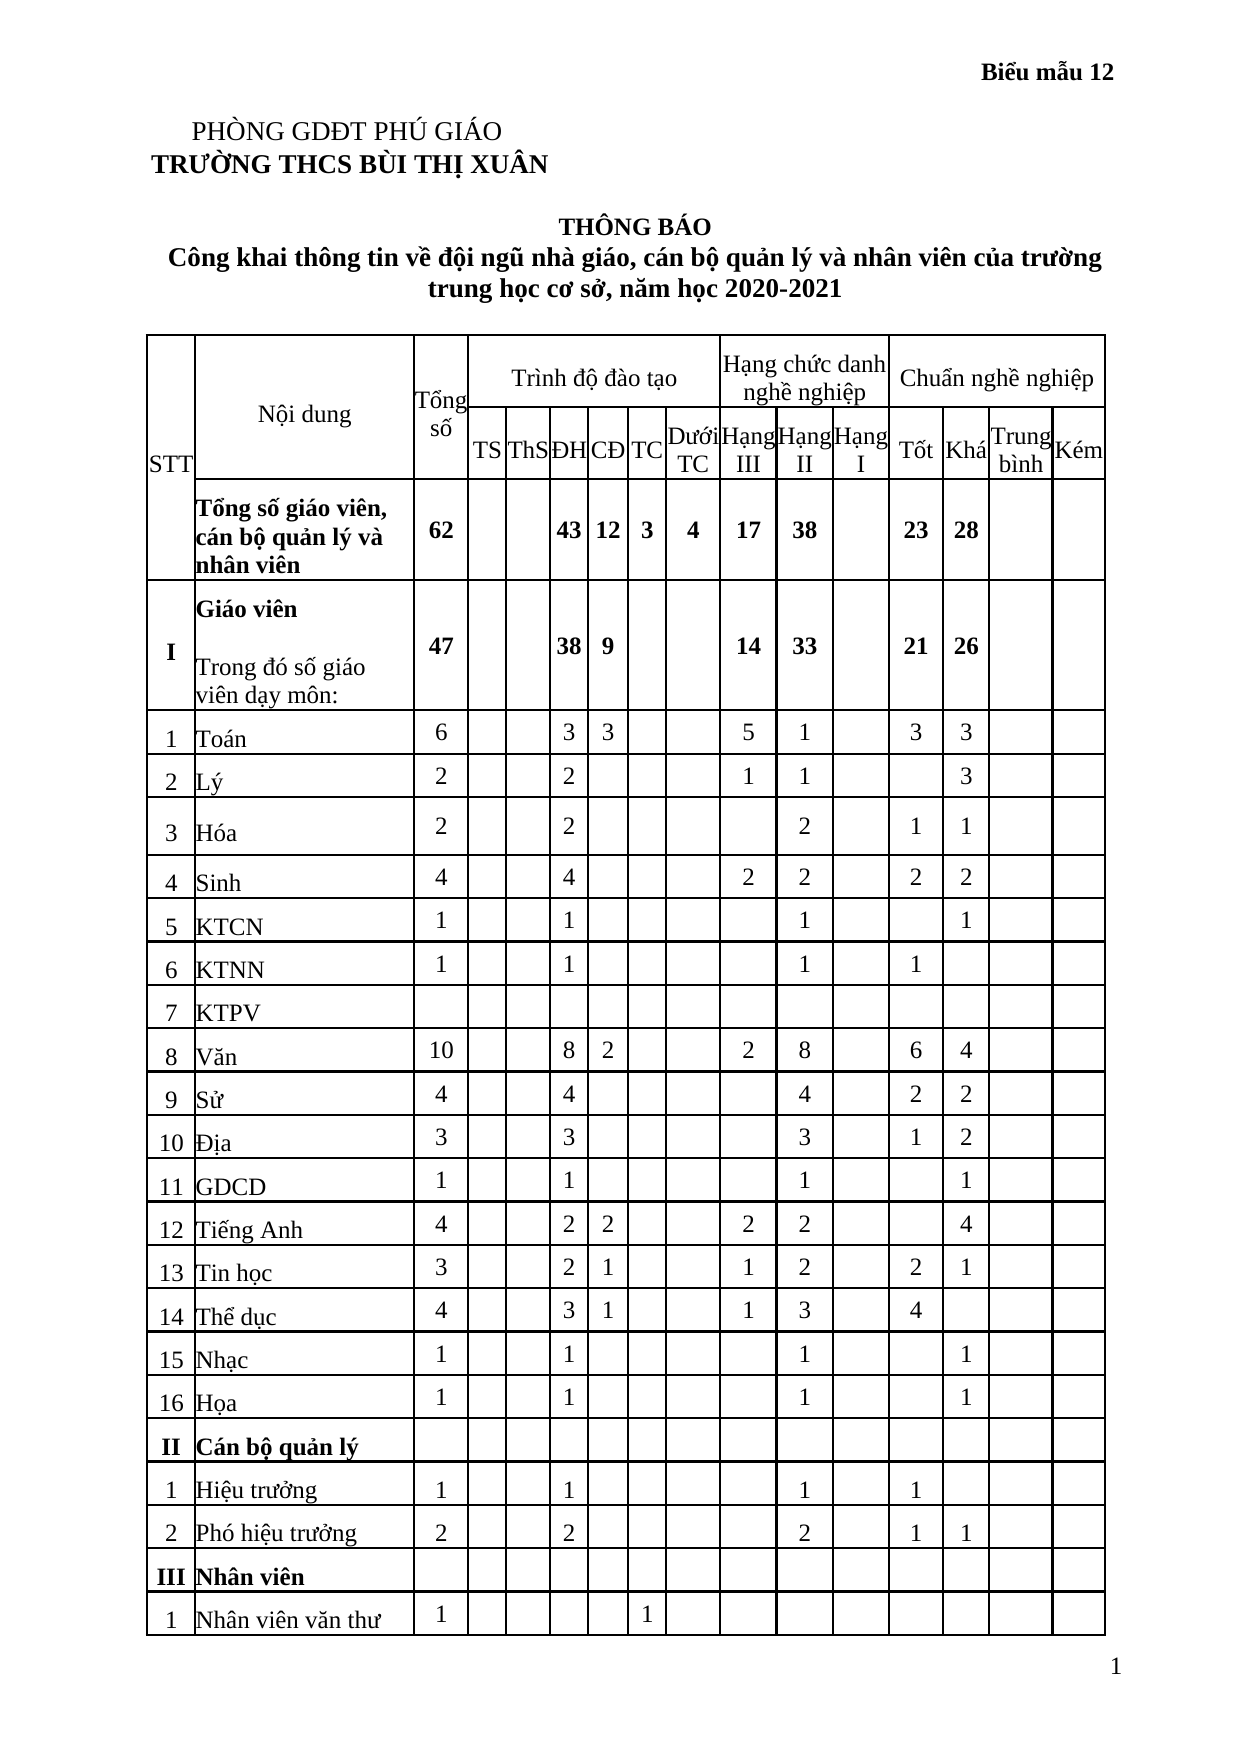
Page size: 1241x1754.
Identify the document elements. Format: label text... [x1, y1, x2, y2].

table_cell [667, 1593, 719, 1634]
table_cell [629, 1073, 665, 1114]
table_cell 1 [778, 943, 832, 984]
table_cell [469, 755, 505, 796]
table_cell [469, 1203, 505, 1244]
table_cell [629, 856, 665, 897]
table_cell 26 [944, 581, 988, 709]
table_cell 1 [778, 899, 832, 940]
table_cell [667, 1203, 719, 1244]
text PHÒNG GDĐT PHÚ GIÁO [148, 115, 1122, 146]
table_cell III [148, 1549, 194, 1590]
table_cell [834, 1289, 888, 1330]
table_header Hạng chức danh nghề nghiệp [721, 336, 888, 406]
table_cell 4 [944, 1203, 988, 1244]
table_cell [990, 1073, 1051, 1114]
table_cell [589, 1159, 627, 1200]
table_cell [589, 1376, 627, 1417]
table_cell [629, 1419, 665, 1460]
table_cell Sử [196, 1073, 413, 1114]
table_cell [721, 1376, 775, 1417]
table_cell [589, 1463, 627, 1504]
table_cell 8 [778, 1029, 832, 1070]
table_cell 33 [778, 581, 832, 709]
table_cell [990, 1116, 1051, 1157]
table_cell 4 [667, 480, 719, 579]
table_cell 1 [551, 1159, 587, 1200]
table_cell 2 [721, 1203, 775, 1244]
table_cell [990, 1159, 1051, 1200]
table_cell Nhân viên văn thư [196, 1593, 413, 1634]
table_cell [667, 1376, 719, 1417]
table_cell [507, 1506, 549, 1547]
table_cell 4 [551, 1073, 587, 1114]
table_cell KTCN [196, 899, 413, 940]
table_cell 2 [589, 1029, 627, 1070]
table_cell [629, 1246, 665, 1287]
table_cell 15 [148, 1333, 194, 1374]
table_cell [1054, 943, 1104, 984]
table_cell [1054, 899, 1104, 940]
table_cell [944, 986, 988, 1027]
table_cell 3 [551, 1289, 587, 1330]
table_cell [1054, 1159, 1104, 1200]
table_cell [721, 1159, 775, 1200]
table_cell 47 [415, 581, 467, 709]
text THÔNG BÁO [148, 212, 1122, 241]
table_cell 2 [148, 755, 194, 796]
table_cell [990, 711, 1051, 752]
table_header Chuẩn nghề nghiệp [890, 336, 1104, 406]
table_cell [890, 1159, 942, 1200]
table_cell [834, 798, 888, 854]
table_cell [551, 986, 587, 1027]
table_cell [667, 1289, 719, 1330]
table_cell [589, 798, 627, 854]
text Công khai thông tin về đội ngũ nhà giáo, cán bộ quản lý và nhân viên của trường trung học cơ sở, năm học 2020-2021 [148, 241, 1122, 303]
table_cell [990, 899, 1051, 940]
table_cell Hóa [196, 798, 413, 854]
table_cell [834, 1506, 888, 1547]
table_cell 2 [778, 1246, 832, 1287]
table_cell Thể dục [196, 1289, 413, 1330]
table_cell [944, 1289, 988, 1330]
table_cell 1 [944, 1246, 988, 1287]
table_cell [629, 1203, 665, 1244]
table_cell [507, 1203, 549, 1244]
table_cell 13 [148, 1246, 194, 1287]
table_cell 1 [148, 711, 194, 752]
table_cell 2 [778, 798, 832, 854]
table_cell [589, 1506, 627, 1547]
table_cell [507, 1593, 549, 1634]
table_cell Dưới TC [667, 408, 719, 478]
table_cell 3 [778, 1289, 832, 1330]
table_cell Sinh [196, 856, 413, 897]
table_cell 1 [944, 798, 988, 854]
table_cell [990, 856, 1051, 897]
table_cell [1054, 1506, 1104, 1547]
table_cell [469, 1289, 505, 1330]
table_cell [415, 986, 467, 1027]
table_cell [834, 1419, 888, 1460]
table_cell [944, 1549, 988, 1590]
table_cell [629, 1116, 665, 1157]
table_cell [721, 943, 775, 984]
table_cell [944, 943, 988, 984]
table_cell [507, 986, 549, 1027]
table_cell [629, 1506, 665, 1547]
table_cell [589, 755, 627, 796]
table_cell [990, 1289, 1051, 1330]
table_cell 4 [944, 1029, 988, 1070]
table_cell [469, 1029, 505, 1070]
table_cell KTNN [196, 943, 413, 984]
table_cell KTPV [196, 986, 413, 1027]
table_cell 14 [148, 1289, 194, 1330]
table_cell [834, 986, 888, 1027]
table_cell [629, 1549, 665, 1590]
table_cell [890, 1333, 942, 1374]
table_cell Tổng số giáo viên, cán bộ quản lý và nhân viên [196, 480, 413, 579]
table_cell Giáo viên Trong đó số giáo viên dạy môn: [196, 581, 413, 709]
table_cell Tốt [890, 408, 942, 478]
table_cell 2 [415, 798, 467, 854]
table_cell 12 [589, 480, 627, 579]
table_cell [469, 711, 505, 752]
table_header STT [148, 336, 194, 579]
table_cell [834, 856, 888, 897]
table_cell [834, 1549, 888, 1590]
table_cell [469, 856, 505, 897]
table_cell 1 [890, 1463, 942, 1504]
table_cell [1054, 1376, 1104, 1417]
table_cell [890, 899, 942, 940]
table_cell 1 [721, 1246, 775, 1287]
table_cell [589, 856, 627, 897]
table_cell [721, 899, 775, 940]
table_cell [834, 899, 888, 940]
table_cell II [148, 1419, 194, 1460]
table_cell 1 [415, 1159, 467, 1200]
table_cell 14 [721, 581, 775, 709]
table_cell [507, 1289, 549, 1330]
table_cell [507, 711, 549, 752]
table_cell 3 [890, 711, 942, 752]
table_cell 8 [551, 1029, 587, 1070]
table_cell 28 [944, 480, 988, 579]
table_cell Nhạc [196, 1333, 413, 1374]
table_cell 3 [148, 798, 194, 854]
table_cell 2 [721, 1029, 775, 1070]
table_cell [507, 1073, 549, 1114]
table_cell [1054, 1549, 1104, 1590]
table_cell 1 [890, 943, 942, 984]
table_cell Khá [944, 408, 988, 478]
table_cell 1 [721, 1289, 775, 1330]
table_cell 4 [551, 856, 587, 897]
table_cell [990, 1419, 1051, 1460]
table_cell [551, 1593, 587, 1634]
table_cell 2 [415, 755, 467, 796]
table_cell [469, 798, 505, 854]
table_cell 3 [629, 480, 665, 579]
table_cell [507, 1029, 549, 1070]
table_cell [469, 1073, 505, 1114]
table_cell [1054, 1463, 1104, 1504]
table_cell [667, 1333, 719, 1374]
table_cell 9 [148, 1073, 194, 1114]
table_cell 2 [890, 1073, 942, 1114]
table_cell [890, 1593, 942, 1634]
table_cell 1 [778, 1333, 832, 1374]
table_cell 2 [944, 856, 988, 897]
table_cell 3 [778, 1116, 832, 1157]
table_cell 2 [890, 856, 942, 897]
table_cell [1054, 798, 1104, 854]
table_cell [589, 986, 627, 1027]
table_cell [667, 986, 719, 1027]
table_cell [990, 798, 1051, 854]
table_cell 1 [944, 1159, 988, 1200]
table_cell [990, 1549, 1051, 1590]
table_cell [944, 1419, 988, 1460]
table_cell [629, 1289, 665, 1330]
table_cell [629, 1463, 665, 1504]
table_cell [944, 1593, 988, 1634]
table_cell 5 [721, 711, 775, 752]
table_cell Văn [196, 1029, 413, 1070]
table_cell [721, 1116, 775, 1157]
table_cell 1 [778, 755, 832, 796]
table_cell [507, 1246, 549, 1287]
table_cell 2 [148, 1506, 194, 1547]
table_cell 1 [415, 1333, 467, 1374]
table_cell 1 [944, 1376, 988, 1417]
table_cell [1054, 480, 1104, 579]
table_cell GDCD [196, 1159, 413, 1200]
table_cell 1 [944, 899, 988, 940]
table_cell [589, 1549, 627, 1590]
table_cell [890, 755, 942, 796]
table_cell [629, 581, 665, 709]
table_cell Kém [1054, 408, 1104, 478]
table_cell [507, 943, 549, 984]
table_cell [1054, 1116, 1104, 1157]
table_cell Phó hiệu trưởng [196, 1506, 413, 1547]
table_cell [834, 1463, 888, 1504]
table_cell [667, 1073, 719, 1114]
table_cell [415, 1419, 467, 1460]
table_cell Tin học [196, 1246, 413, 1287]
table_cell 4 [148, 856, 194, 897]
table_cell ĐH [551, 408, 587, 478]
table_cell 6 [890, 1029, 942, 1070]
table_cell 1 [944, 1506, 988, 1547]
table_cell 3 [551, 711, 587, 752]
table_cell [507, 1376, 549, 1417]
table_cell [589, 1073, 627, 1114]
table_cell [589, 899, 627, 940]
table_cell 2 [551, 755, 587, 796]
table_cell 3 [551, 1116, 587, 1157]
table_cell 2 [551, 1246, 587, 1287]
table_cell [469, 581, 505, 709]
table_cell Hạng III [721, 408, 775, 478]
table_cell 4 [890, 1289, 942, 1330]
table_cell Họa [196, 1376, 413, 1417]
table_cell 2 [589, 1203, 627, 1244]
table_cell 3 [944, 711, 988, 752]
table_cell [551, 1549, 587, 1590]
table_cell [778, 1419, 832, 1460]
table_cell [667, 1116, 719, 1157]
table_cell [721, 1549, 775, 1590]
table_cell [469, 899, 505, 940]
text TRƯỜNG THCS BÙI THỊ XUÂN [148, 148, 1122, 179]
table_cell 1 [778, 1159, 832, 1200]
table_cell [507, 1116, 549, 1157]
table_cell [629, 1376, 665, 1417]
table_cell [507, 899, 549, 940]
table_header Trình độ đào tạo [469, 336, 719, 406]
table_cell Nhân viên [196, 1549, 413, 1590]
table_cell [1054, 1029, 1104, 1070]
table_cell [469, 1333, 505, 1374]
table_cell [507, 798, 549, 854]
table_cell 17 [721, 480, 775, 579]
table_cell [834, 755, 888, 796]
table_cell 9 [589, 581, 627, 709]
table_cell [834, 1029, 888, 1070]
table_cell [721, 1593, 775, 1634]
table_cell [469, 943, 505, 984]
table_cell 2 [944, 1073, 988, 1114]
table_cell Cán bộ quản lý [196, 1419, 413, 1460]
table_cell [834, 1376, 888, 1417]
table_cell Tiếng Anh [196, 1203, 413, 1244]
table_cell ThS [507, 408, 549, 478]
table_cell [1054, 1073, 1104, 1114]
table_cell 1 [589, 1246, 627, 1287]
table_cell [990, 1506, 1051, 1547]
table_cell 62 [415, 480, 467, 579]
table_cell [469, 1506, 505, 1547]
table_cell [834, 1203, 888, 1244]
table_cell [667, 711, 719, 752]
table_cell [667, 1419, 719, 1460]
table_cell [1054, 1246, 1104, 1287]
table_header Nội dung [196, 336, 413, 478]
table_cell [507, 1463, 549, 1504]
table_cell [990, 1376, 1051, 1417]
table_cell [507, 1159, 549, 1200]
table_cell 2 [415, 1506, 467, 1547]
table_cell [469, 1376, 505, 1417]
table_cell 11 [148, 1159, 194, 1200]
table_cell [990, 480, 1051, 579]
table_cell Toán [196, 711, 413, 752]
table_cell [721, 1419, 775, 1460]
table_cell [507, 480, 549, 579]
table_cell [507, 1333, 549, 1374]
table_cell [990, 1029, 1051, 1070]
table_cell [1054, 1333, 1104, 1374]
table_cell [834, 1246, 888, 1287]
table_cell [507, 1549, 549, 1590]
table_cell [834, 943, 888, 984]
table_cell 10 [148, 1116, 194, 1157]
table_cell [1054, 711, 1104, 752]
table_cell [944, 1463, 988, 1504]
table_cell 12 [148, 1203, 194, 1244]
table_cell TC [629, 408, 665, 478]
table_cell [667, 1549, 719, 1590]
table_cell Hạng I [834, 408, 888, 478]
table_cell [667, 581, 719, 709]
table_cell [1054, 1419, 1104, 1460]
table_cell 4 [415, 1073, 467, 1114]
table_cell [469, 1159, 505, 1200]
table_cell [507, 581, 549, 709]
table_cell 16 [148, 1376, 194, 1417]
table_cell 2 [778, 1506, 832, 1547]
table_cell [589, 1419, 627, 1460]
table_cell 1 [778, 711, 832, 752]
table_cell 2 [778, 856, 832, 897]
table_cell [990, 1203, 1051, 1244]
table_cell [415, 1549, 467, 1590]
table_cell 1 [944, 1333, 988, 1374]
table_header Tổng số [415, 336, 467, 478]
table_cell 2 [551, 1203, 587, 1244]
table_cell [667, 1159, 719, 1200]
table_cell 1 [778, 1376, 832, 1417]
table_cell 3 [589, 711, 627, 752]
table_cell 38 [778, 480, 832, 579]
table_cell [990, 581, 1051, 709]
table_cell [990, 755, 1051, 796]
table_cell [1054, 1203, 1104, 1244]
table_cell 1 [551, 943, 587, 984]
table_cell 2 [551, 798, 587, 854]
table_cell [589, 943, 627, 984]
table_cell 1 [551, 1463, 587, 1504]
table_cell [834, 1159, 888, 1200]
table_cell TS [469, 408, 505, 478]
table_cell [834, 1593, 888, 1634]
table_cell [890, 1376, 942, 1417]
table_cell [1054, 1289, 1104, 1330]
table_cell 4 [415, 1203, 467, 1244]
table_cell [834, 711, 888, 752]
table_cell CĐ [589, 408, 627, 478]
table_cell [990, 1333, 1051, 1374]
table_cell 2 [778, 1203, 832, 1244]
table_cell 6 [415, 711, 467, 752]
table_cell [589, 1116, 627, 1157]
table_cell [629, 755, 665, 796]
table_cell [667, 899, 719, 940]
table_cell [1054, 755, 1104, 796]
table_cell [469, 1116, 505, 1157]
table_cell [667, 856, 719, 897]
table_cell [834, 581, 888, 709]
table_cell 5 [148, 899, 194, 940]
table_cell [990, 986, 1051, 1027]
table_cell [507, 856, 549, 897]
table_cell Hiệu trưởng [196, 1463, 413, 1504]
table_cell 3 [944, 755, 988, 796]
table_cell [890, 986, 942, 1027]
table_cell 38 [551, 581, 587, 709]
table_cell [990, 1246, 1051, 1287]
table_cell [1054, 856, 1104, 897]
table_cell I [148, 581, 194, 709]
table_cell [721, 1463, 775, 1504]
table_cell 4 [415, 856, 467, 897]
table_cell 1 [415, 1593, 467, 1634]
table_cell [469, 1246, 505, 1287]
table_cell [721, 1333, 775, 1374]
table_cell [1054, 1593, 1104, 1634]
table_cell [629, 1029, 665, 1070]
table_cell 7 [148, 986, 194, 1027]
table_cell Lý [196, 755, 413, 796]
table_cell 1 [148, 1593, 194, 1634]
table_cell [667, 1246, 719, 1287]
table_cell Địa [196, 1116, 413, 1157]
table_cell [507, 755, 549, 796]
table_cell 43 [551, 480, 587, 579]
table_cell Hạng II [778, 408, 832, 478]
table_cell [890, 1419, 942, 1460]
table_cell [629, 1333, 665, 1374]
table_cell [890, 1549, 942, 1590]
table_cell [469, 1463, 505, 1504]
table_cell 2 [890, 1246, 942, 1287]
table_cell [667, 1029, 719, 1070]
table_cell [721, 986, 775, 1027]
table_cell 21 [890, 581, 942, 709]
table_cell [629, 943, 665, 984]
table_cell [629, 899, 665, 940]
table_cell [589, 1593, 627, 1634]
table_cell 6 [148, 943, 194, 984]
table_cell Trung bình [990, 408, 1051, 478]
table_cell 2 [551, 1506, 587, 1547]
table_cell [507, 1419, 549, 1460]
table_cell 23 [890, 480, 942, 579]
table_cell [667, 1463, 719, 1504]
table_cell 8 [148, 1029, 194, 1070]
table_cell [629, 711, 665, 752]
table_cell 2 [944, 1116, 988, 1157]
table_cell 2 [721, 856, 775, 897]
table_cell 4 [778, 1073, 832, 1114]
table_cell [990, 1463, 1051, 1504]
table_cell 4 [415, 1289, 467, 1330]
table_cell 1 [415, 1463, 467, 1504]
table_cell [629, 986, 665, 1027]
table_cell 1 [148, 1463, 194, 1504]
table_cell [469, 480, 505, 579]
table_cell [778, 1593, 832, 1634]
table_cell [1054, 581, 1104, 709]
table_cell [589, 1333, 627, 1374]
table_cell [667, 755, 719, 796]
table_cell [469, 1419, 505, 1460]
table_cell 1 [415, 899, 467, 940]
table_cell 1 [589, 1289, 627, 1330]
table_cell [721, 798, 775, 854]
table_cell 1 [890, 1116, 942, 1157]
table_cell 10 [415, 1029, 467, 1070]
table_cell [834, 1333, 888, 1374]
table_cell 1 [551, 899, 587, 940]
table_cell 1 [890, 1506, 942, 1547]
table_cell 1 [551, 1376, 587, 1417]
table_cell [778, 1549, 832, 1590]
table_cell 1 [721, 755, 775, 796]
table_cell [469, 1593, 505, 1634]
table_cell [667, 798, 719, 854]
table_cell [1054, 986, 1104, 1027]
table_cell 1 [778, 1463, 832, 1504]
table_cell [667, 1506, 719, 1547]
table_cell 1 [890, 798, 942, 854]
table_cell [890, 1203, 942, 1244]
table_cell [721, 1506, 775, 1547]
table_cell [469, 1549, 505, 1590]
table_cell [721, 1073, 775, 1114]
table_cell [778, 986, 832, 1027]
table_cell [469, 986, 505, 1027]
table_cell [834, 1116, 888, 1157]
table_cell 1 [415, 1376, 467, 1417]
table_cell [551, 1419, 587, 1460]
table_cell 3 [415, 1116, 467, 1157]
table_cell 3 [415, 1246, 467, 1287]
table_cell [667, 943, 719, 984]
table_cell [990, 1593, 1051, 1634]
table_cell 1 [415, 943, 467, 984]
table_cell [834, 480, 888, 579]
table_cell [629, 798, 665, 854]
table_cell [629, 1159, 665, 1200]
table_cell 1 [551, 1333, 587, 1374]
table_cell [990, 943, 1051, 984]
table_cell [834, 1073, 888, 1114]
table_cell 1 [629, 1593, 665, 1634]
